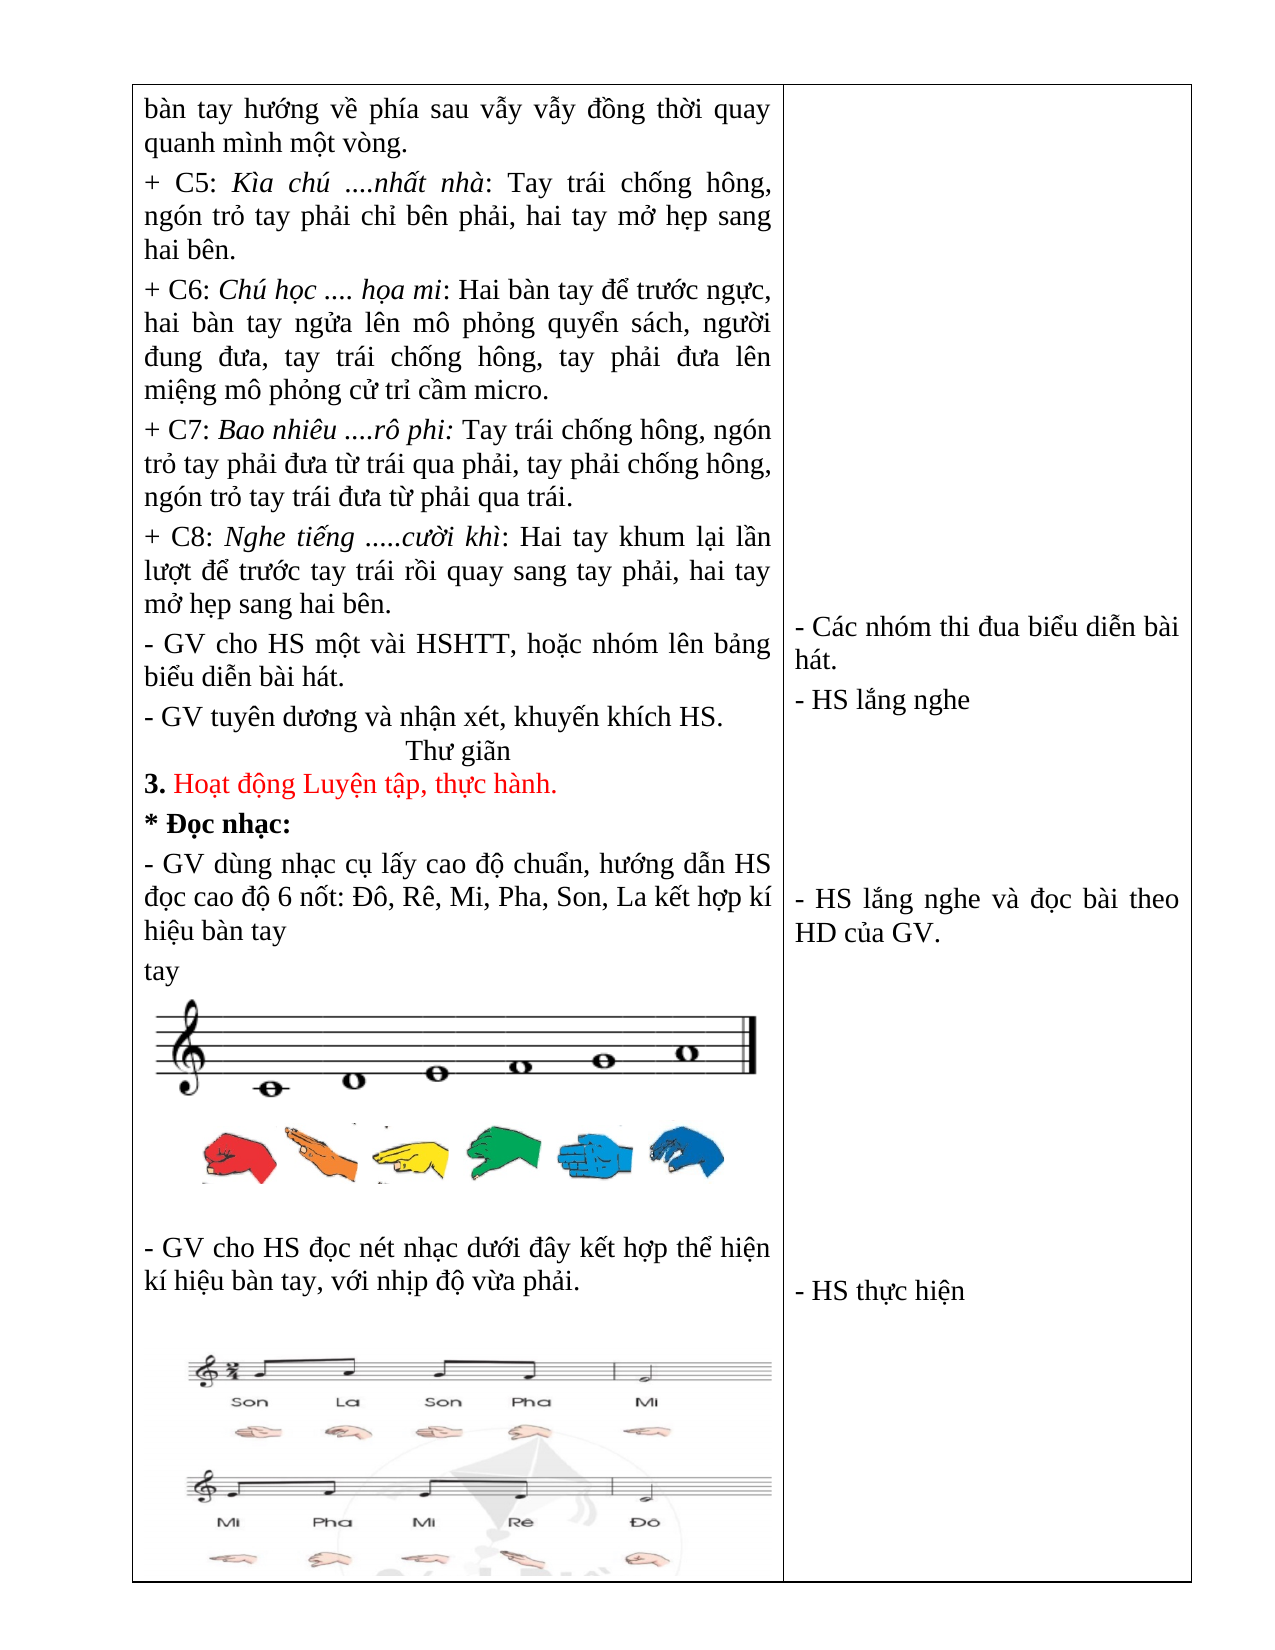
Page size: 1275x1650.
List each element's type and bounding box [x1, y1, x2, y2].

table_cell [784, 85, 1191, 1581]
picture [463, 1122, 542, 1184]
picture [556, 1125, 634, 1184]
picture [151, 992, 765, 1114]
picture [372, 1126, 449, 1184]
picture [283, 1123, 358, 1184]
picture [648, 1120, 725, 1184]
table_cell [133, 85, 783, 1581]
picture [143, 1343, 772, 1576]
picture [202, 1126, 277, 1184]
